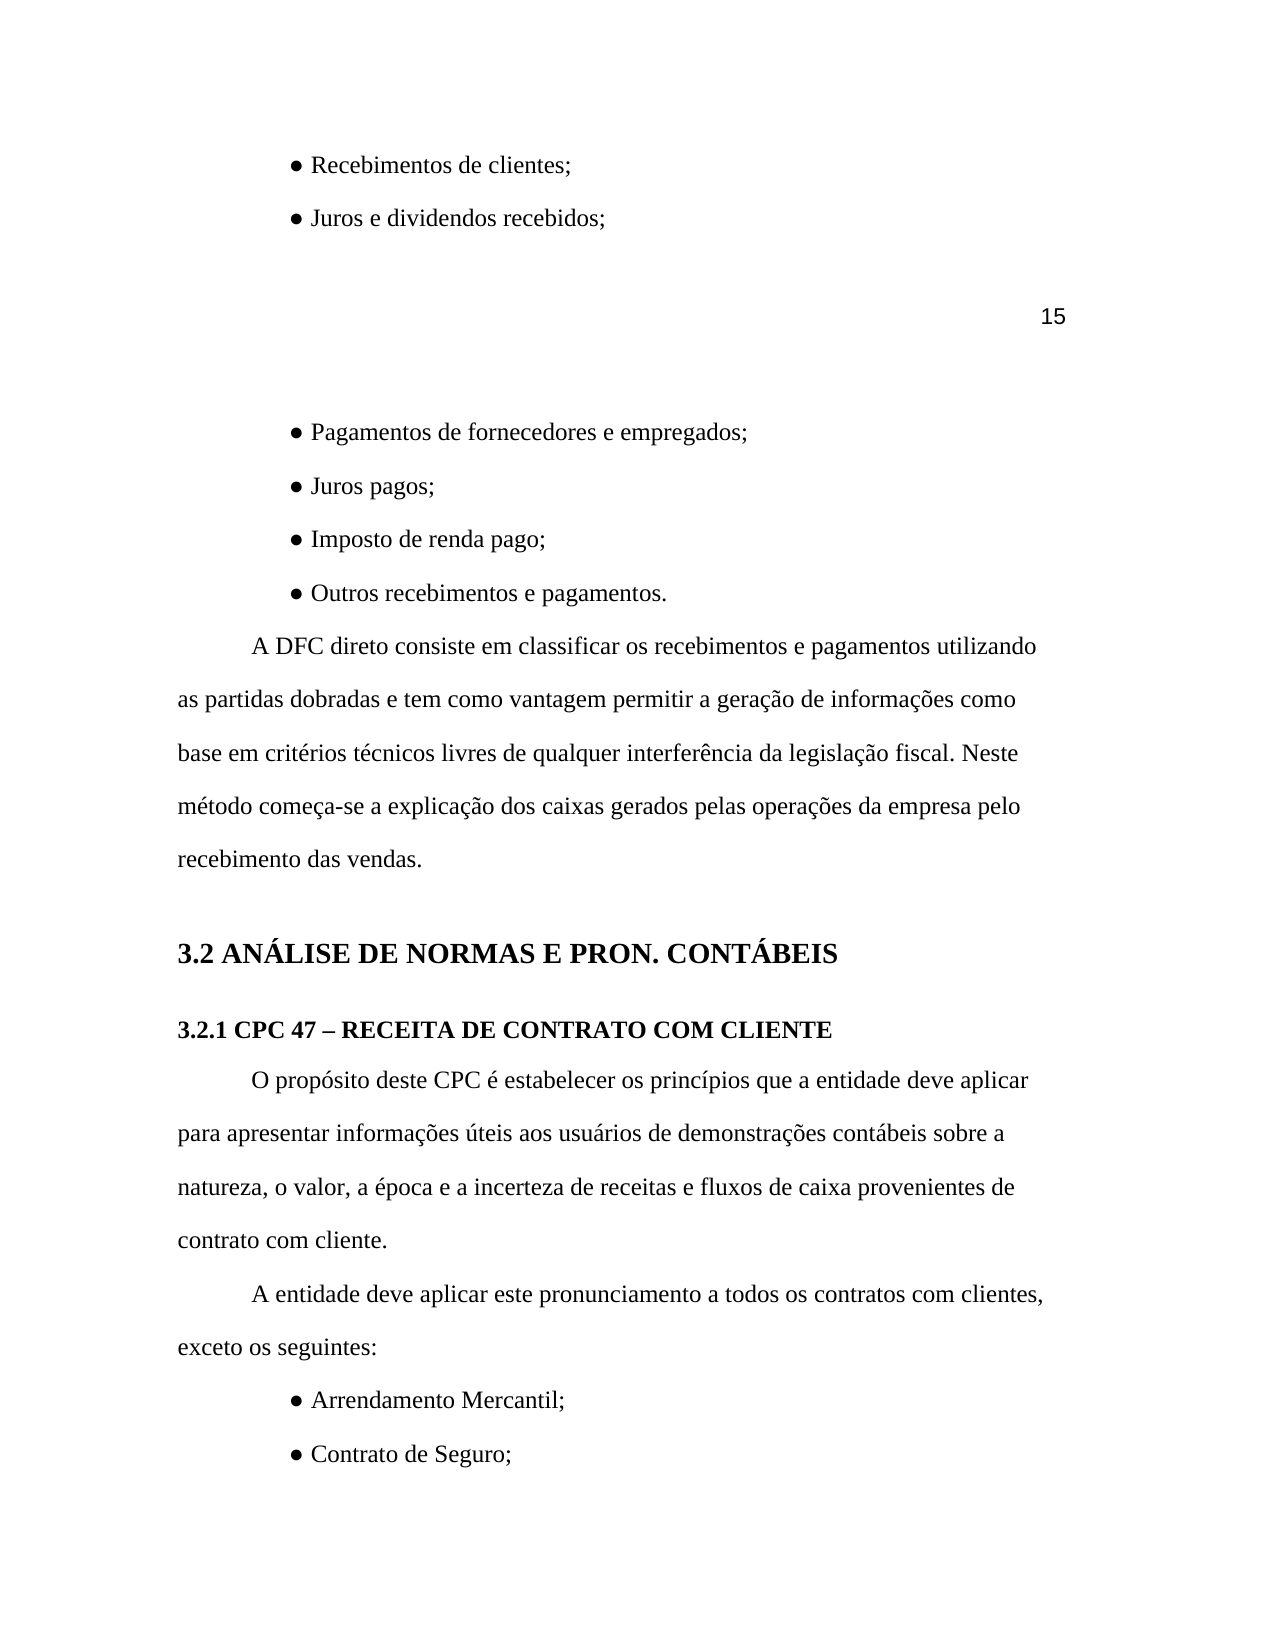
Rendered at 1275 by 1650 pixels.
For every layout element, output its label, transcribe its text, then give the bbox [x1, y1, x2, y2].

text 15 [1040, 303, 1097, 329]
text ● Juros pagos; [288, 471, 484, 500]
text 3.2.1 CPC 47 – RECEITA DE CONTRATO COM CLIENTE [177, 1015, 886, 1044]
text ● Juros e dividendos recebidos; [288, 203, 655, 232]
text A DFC direto consiste em classificar os recebimentos e pagamentos utilizando [251, 631, 1098, 660]
text ● Outros recebimentos e pagamentos. [288, 578, 717, 606]
text base em critérios técnicos livres de qualquer interferência da legislação fiscal. Neste [177, 738, 1097, 766]
text contrato com cliente. [177, 1225, 422, 1254]
text exceto os seguintes: [177, 1332, 411, 1361]
text as partidas dobradas e tem como vantagem permitir a geração de informações como [177, 684, 1097, 713]
text O propósito deste CPC é estabelecer os princípios que a entidade deve aplicar [251, 1065, 1097, 1094]
text ● Arrendamento Mercantil; [288, 1385, 614, 1414]
text A entidade deve aplicar este pronunciamento a todos os contratos com clientes, [251, 1279, 1097, 1307]
text recebimento das vendas. [177, 844, 457, 873]
text ● Pagamentos de fornecedores e empregados; [288, 417, 797, 446]
text ● Recebimentos de clientes; [288, 150, 621, 179]
text ● Imposto de renda pago; [288, 524, 595, 553]
text método começa-se a explicação dos caixas gerados pelas operações da empresa pelo [177, 791, 1097, 820]
text para apresentar informações úteis aos usuários de demonstrações contábeis sobre a [177, 1118, 1097, 1147]
text 3.2 ANÁLISE DE NORMAS E PRON. CONTÁBEIS [177, 936, 872, 969]
text ● Contrato de Seguro; [288, 1439, 561, 1468]
text natureza, o valor, a época e a incerteza de receitas e fluxos de caixa provenientes de [177, 1172, 1098, 1201]
